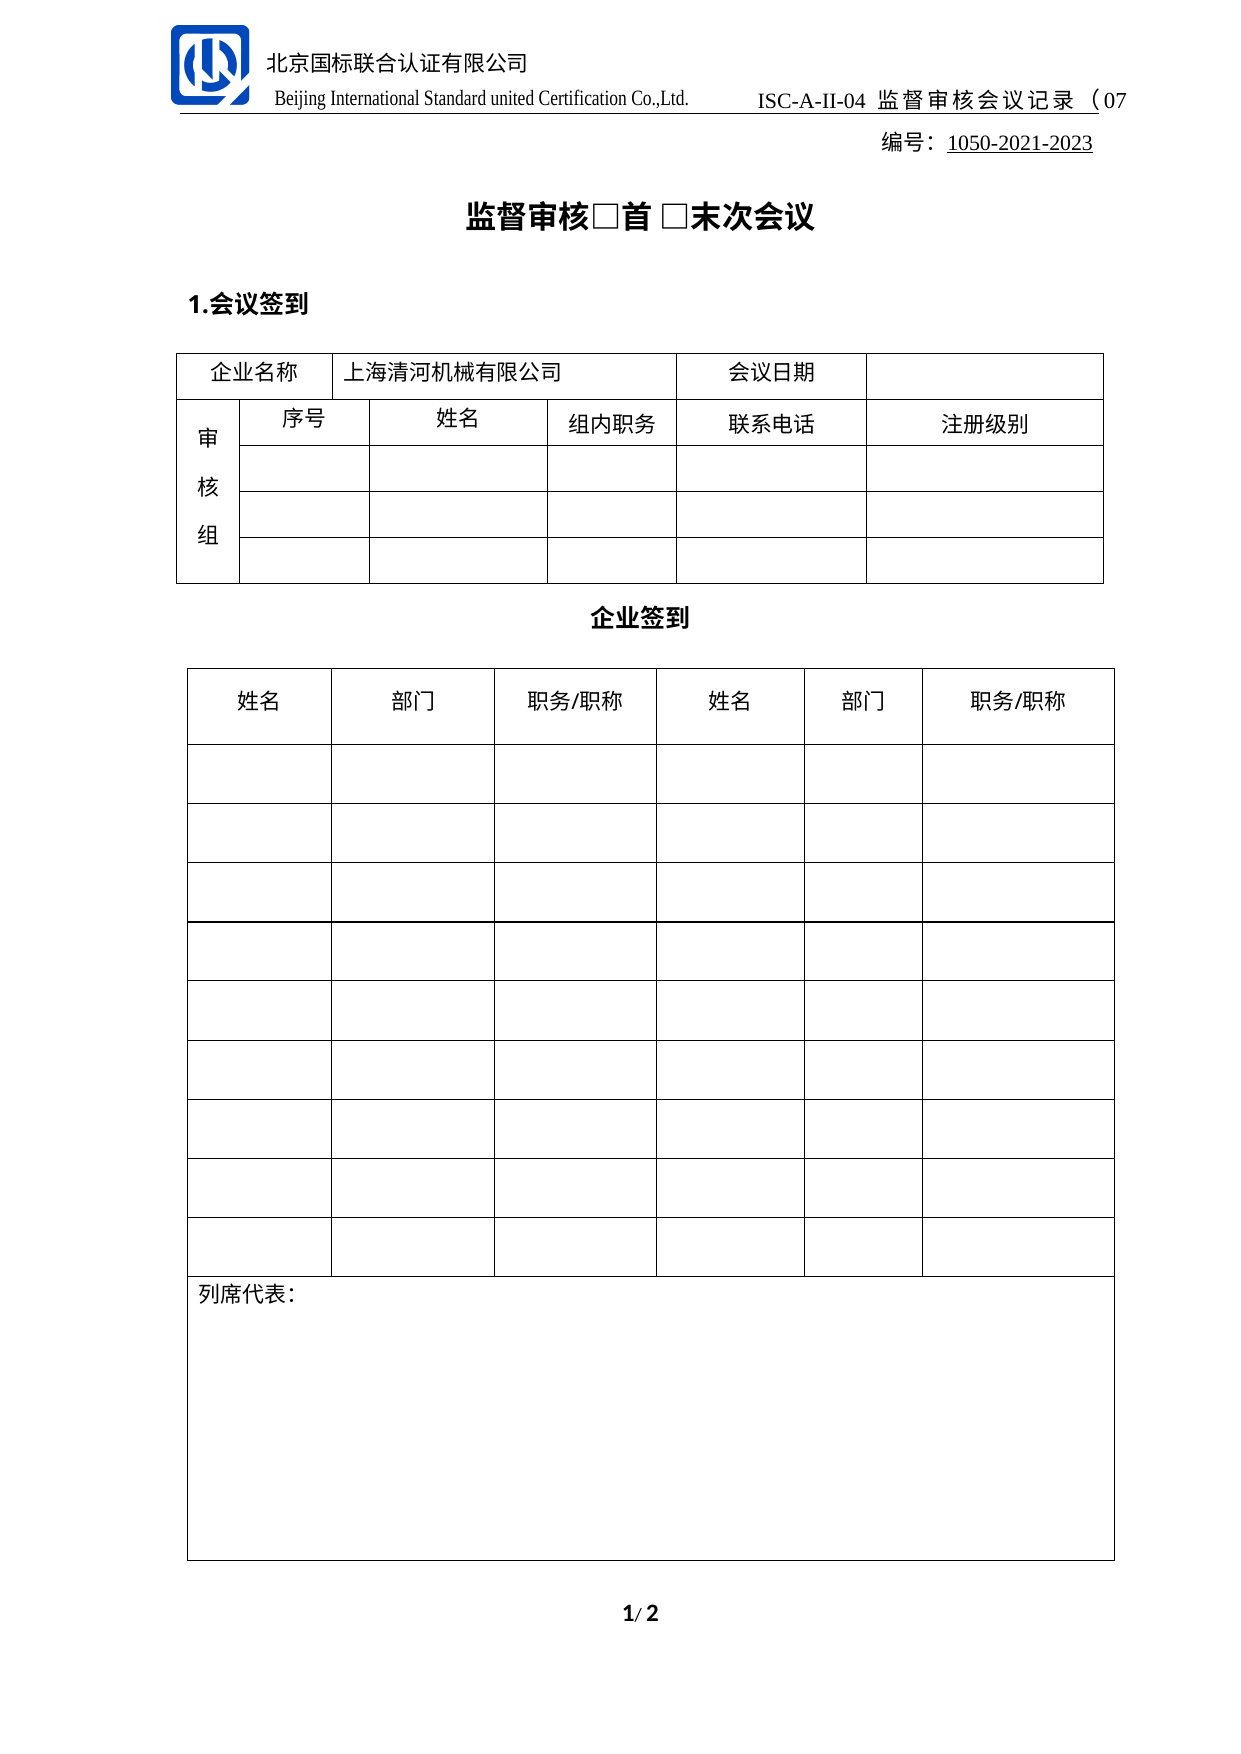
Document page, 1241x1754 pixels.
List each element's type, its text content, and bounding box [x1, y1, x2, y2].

table_cell [332, 1159, 494, 1217]
table_header 姓名 [657, 669, 804, 744]
table_cell [332, 863, 494, 921]
table_cell 列席代表： [188, 1277, 1114, 1560]
table_cell [657, 1100, 804, 1158]
table_cell [657, 745, 804, 803]
table_cell [923, 1159, 1114, 1217]
table_cell [867, 492, 1103, 537]
table_cell 姓名 [370, 400, 547, 445]
picture [171, 25, 250, 105]
table_cell [188, 923, 331, 980]
table_cell [805, 1218, 922, 1276]
table_cell [495, 1159, 656, 1217]
table_header 上海清河机械有限公司 [333, 354, 676, 399]
table_header 部门 [805, 669, 922, 744]
table_cell [495, 1218, 656, 1276]
table_cell [240, 446, 369, 491]
table_cell [805, 1100, 922, 1158]
table_cell [548, 446, 676, 491]
table_cell [923, 745, 1114, 803]
table_cell [495, 981, 656, 1039]
table_cell [657, 923, 804, 980]
table_cell [495, 863, 656, 921]
text 监督审核□首 □末次会议 [187, 182, 1093, 247]
table_header 职务/职称 [923, 669, 1114, 744]
table_cell [370, 446, 547, 491]
table_cell [188, 804, 331, 862]
table_cell [657, 1159, 804, 1217]
table_cell [370, 492, 547, 537]
text 1.会议签到 [187, 270, 1093, 335]
table_cell [923, 1041, 1114, 1098]
table_cell [240, 538, 369, 583]
table_cell [657, 863, 804, 921]
table_cell [188, 1041, 331, 1098]
table_cell [923, 863, 1114, 921]
table_cell [548, 492, 676, 537]
table_cell [332, 923, 494, 980]
table_cell [240, 492, 369, 537]
table_cell [805, 863, 922, 921]
table_cell [677, 446, 866, 491]
table_cell [805, 1041, 922, 1098]
table_cell [805, 923, 922, 980]
text 编号：1050-2021-2023 [187, 125, 1093, 157]
table_cell [332, 745, 494, 803]
table_cell 组内职务 [548, 400, 676, 445]
table_header 会议日期 [677, 354, 866, 399]
table_header 姓名 [188, 669, 331, 744]
table_cell [923, 804, 1114, 862]
table_cell [188, 1218, 331, 1276]
table_cell [805, 981, 922, 1039]
table_cell [332, 1100, 494, 1158]
table_cell [805, 804, 922, 862]
table_cell [188, 745, 331, 803]
table_cell [657, 804, 804, 862]
table_cell [805, 745, 922, 803]
table_cell [548, 538, 676, 583]
table_cell [923, 923, 1114, 980]
table_cell [805, 1159, 922, 1217]
table_cell [923, 981, 1114, 1039]
table_header 企业名称 [177, 354, 332, 399]
table_cell [867, 446, 1103, 491]
table_cell [188, 1159, 331, 1217]
table_cell [495, 804, 656, 862]
table_cell [188, 1100, 331, 1158]
table_cell [677, 538, 866, 583]
table_cell [495, 1100, 656, 1158]
table_cell [657, 981, 804, 1039]
table_cell [677, 492, 866, 537]
table_cell [188, 981, 331, 1039]
table_cell [188, 863, 331, 921]
table_header 部门 [332, 669, 494, 744]
table_cell [923, 1100, 1114, 1158]
table_cell [923, 1218, 1114, 1276]
table_cell [332, 1041, 494, 1098]
table_cell [495, 1041, 656, 1098]
table_header 职务/职称 [495, 669, 656, 744]
table_cell [370, 538, 547, 583]
table_cell [657, 1041, 804, 1098]
table_header [867, 354, 1103, 399]
table_cell [332, 804, 494, 862]
table_cell 联系电话 [677, 400, 866, 445]
table_cell 注册级别 [867, 400, 1103, 445]
table_cell 审核组 [177, 400, 239, 583]
table_cell [495, 923, 656, 980]
text 企业签到 [187, 584, 1093, 649]
table_cell [332, 981, 494, 1039]
table_cell [495, 745, 656, 803]
table_cell 序号 [240, 400, 369, 445]
table_cell [867, 538, 1103, 583]
table_cell [657, 1218, 804, 1276]
table_cell [332, 1218, 494, 1276]
